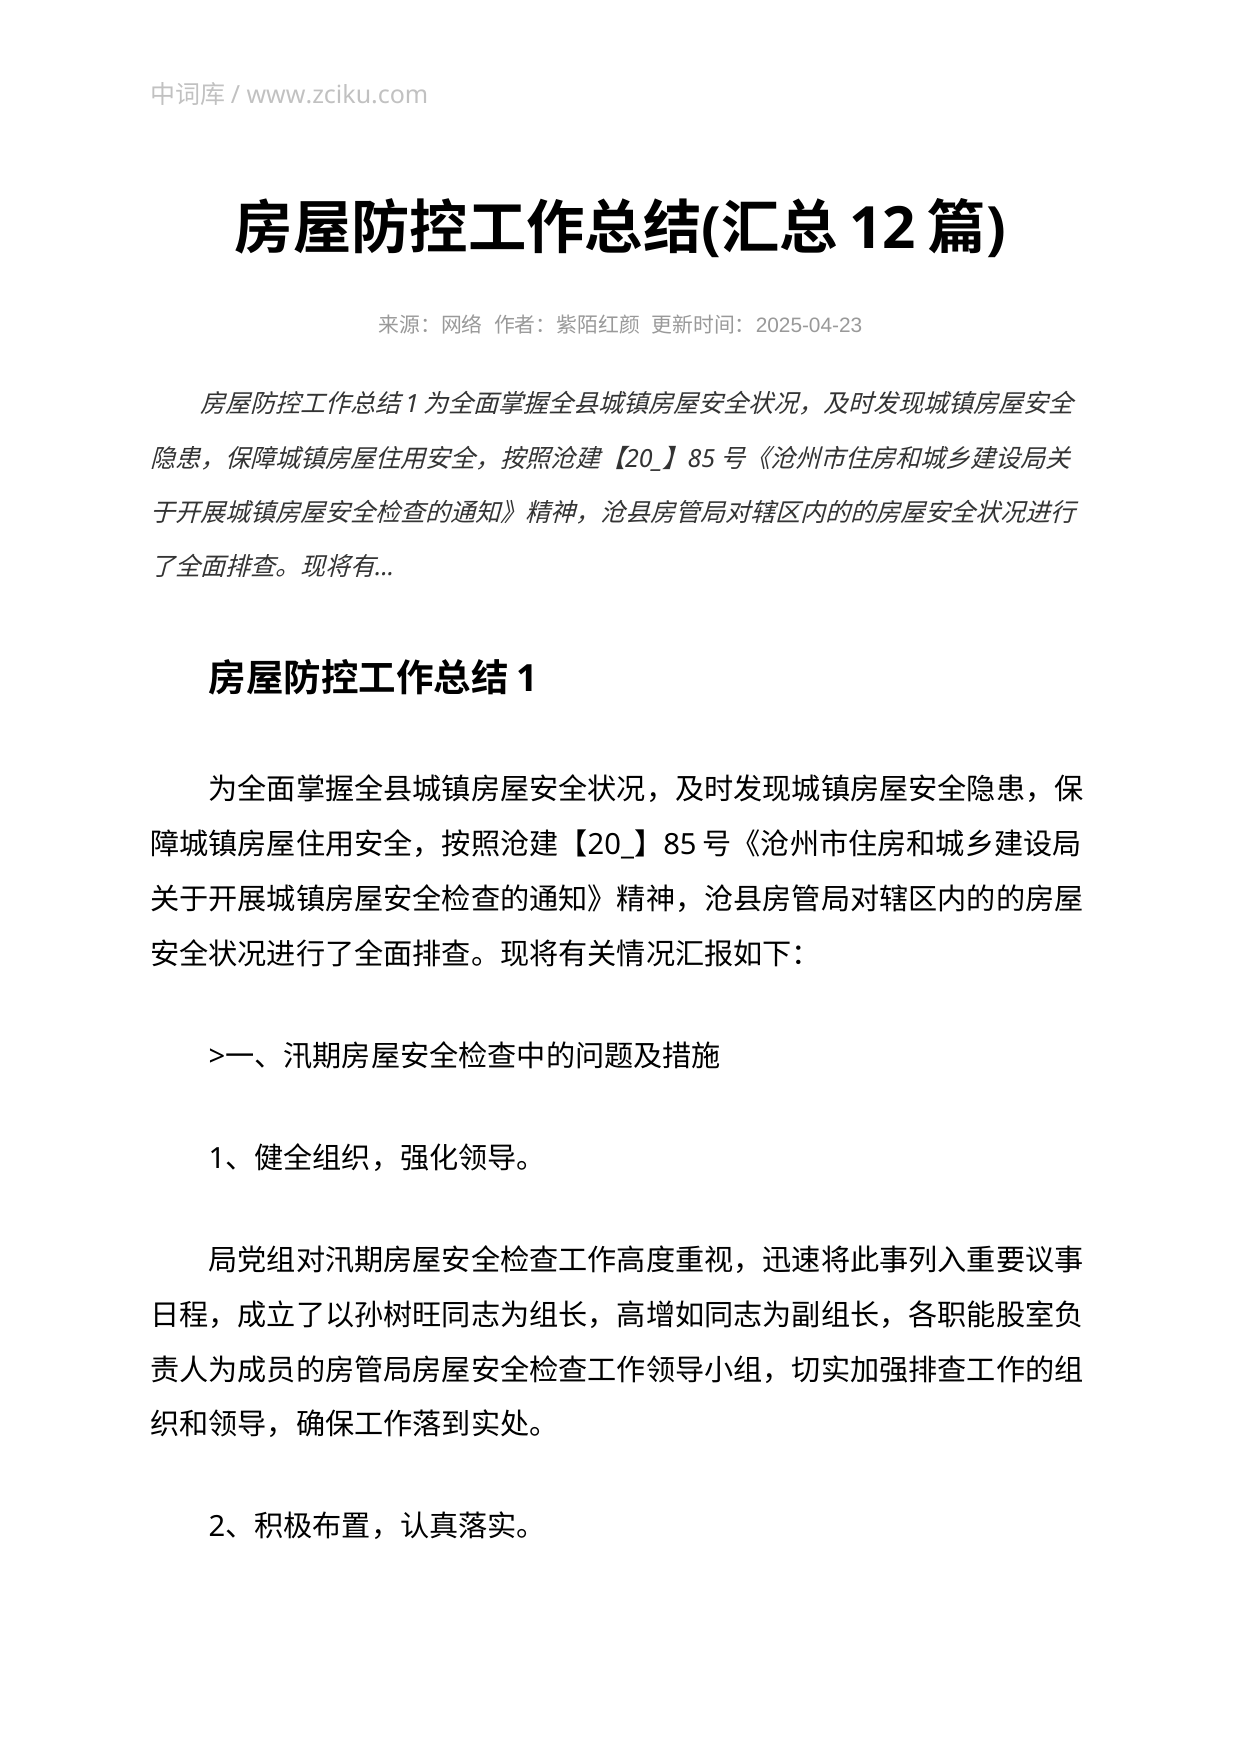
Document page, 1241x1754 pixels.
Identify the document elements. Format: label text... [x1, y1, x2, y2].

text 来源：网络 作者：紫陌红颜 更新时间：2025-04-23 [150, 313, 1090, 337]
subtitle 房屋防控工作总结(汇总12篇) [150, 181, 1090, 266]
text 房屋防控工作总结1 [150, 648, 1090, 703]
text 房屋防控工作总结1为全面掌握全县城镇房屋安全状况，及时发现城镇房屋安全隐患，保障城镇房屋住用安全，按照沧建【20_】85号《沧州市住房和城乡建设局关于开展城镇房屋安全检查的通知》精神，沧县房管局对辖区内的的房屋安全状况进行了全面排查。现将有... [150, 384, 1090, 583]
text >一、汛期房屋安全检查中的问题及措施 [150, 1032, 1090, 1075]
text 为全面掌握全县城镇房屋安全状况，及时发现城镇房屋安全隐患，保障城镇房屋住用安全，按照沧建【20_】85号《沧州市住房和城乡建设局关于开展城镇房屋安全检查的通知》精神，沧县房管局对辖区内的的房屋安全状况进行了全面排查。现将有关情况汇报如下： [150, 766, 1090, 973]
text 1、健全组织，强化领导。 [150, 1134, 1090, 1177]
text 2、积极布置，认真落实。 [150, 1503, 1090, 1545]
text 局党组对汛期房屋安全检查工作高度重视，迅速将此事列入重要议事日程，成立了以孙树旺同志为组长，高增如同志为副组长，各职能股室负责人为成员的房管局房屋安全检查工作领导小组，切实加强排查工作的组织和领导，确保工作落到实处。 [150, 1236, 1090, 1443]
